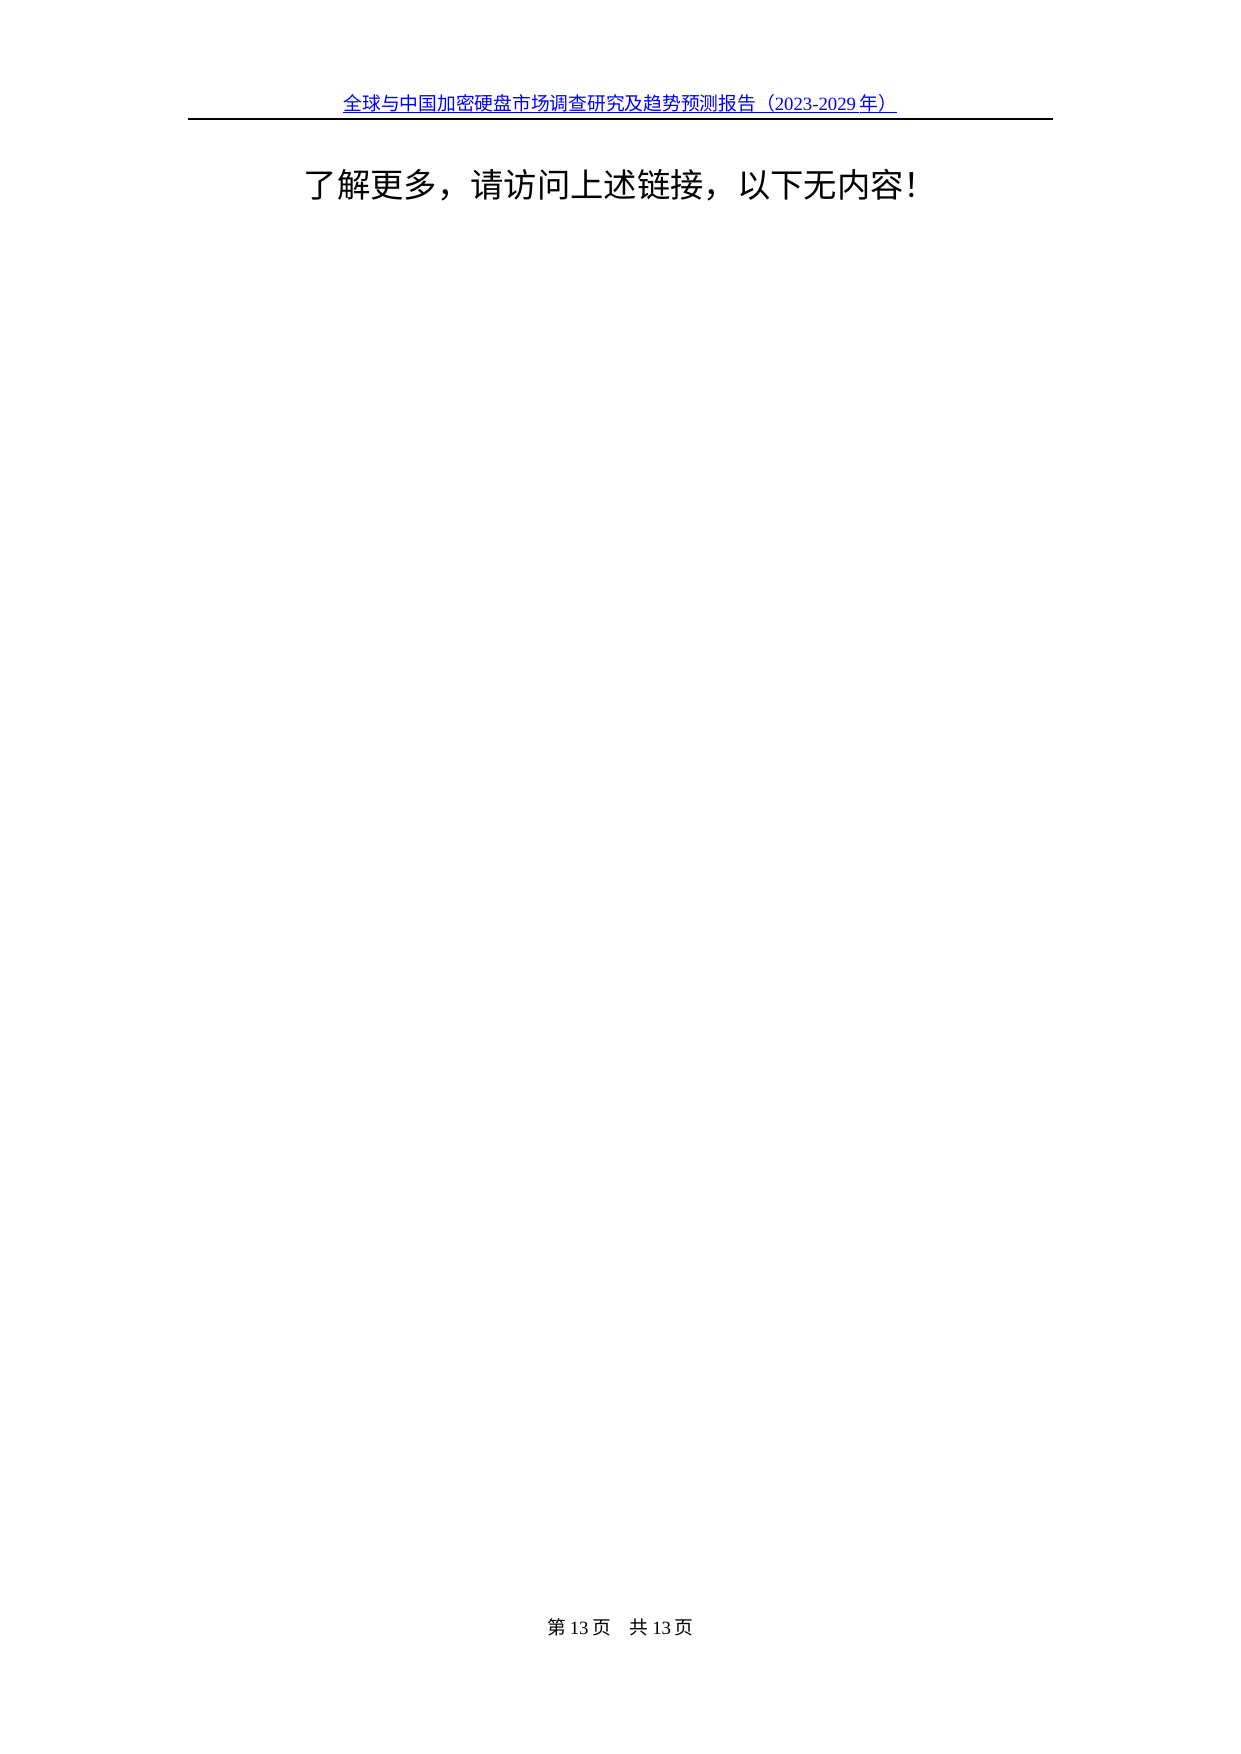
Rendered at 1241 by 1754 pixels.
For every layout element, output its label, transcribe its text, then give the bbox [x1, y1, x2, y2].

title 了解更多，请访问上述链接，以下无内容！ [187, 150, 1053, 215]
